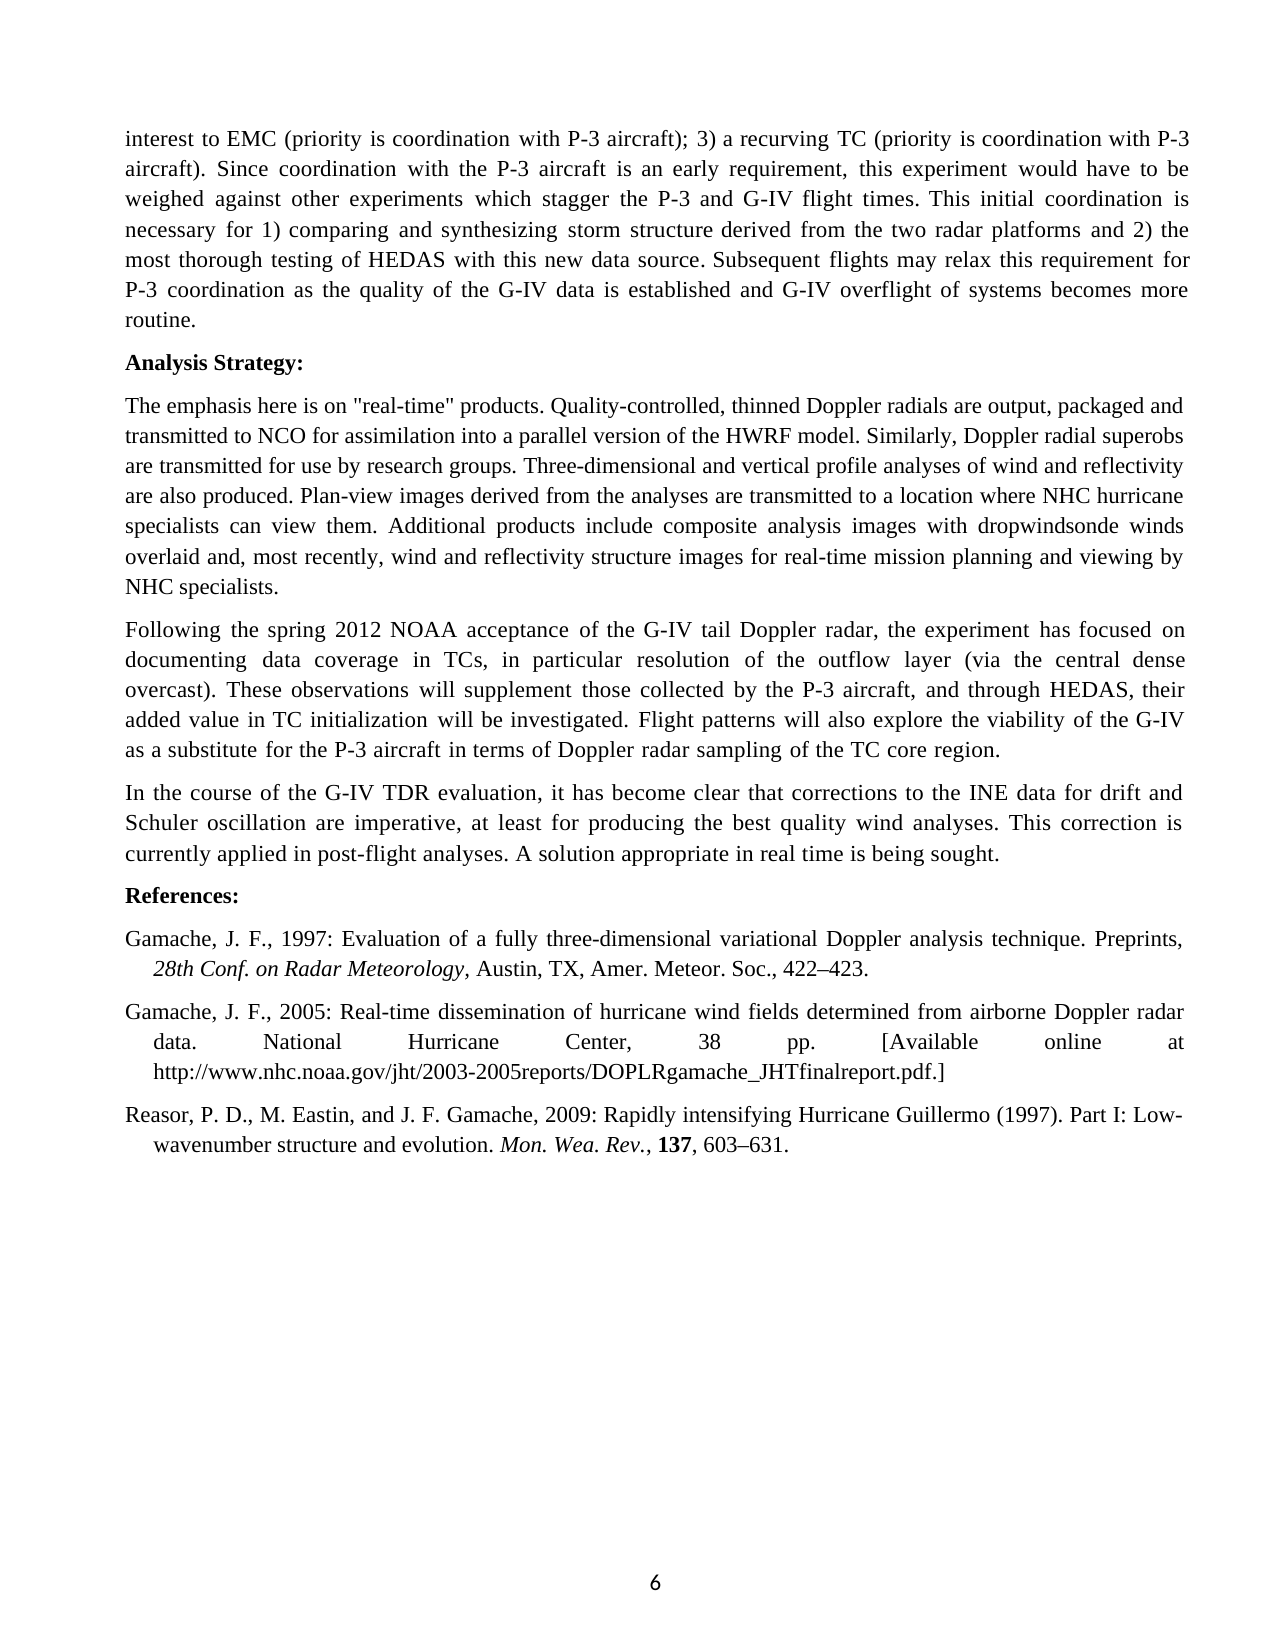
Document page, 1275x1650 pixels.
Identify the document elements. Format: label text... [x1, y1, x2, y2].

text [125, 125, 1190, 333]
text Gamache, J. F., 1997: Evaluation of a fully three-dimensional variational Doppler analysis technique. Preprints, 28th Conf. on Radar Meteorology, Austin, TX, Amer. Meteor. Soc., 422–423. [125, 925, 1185, 982]
text Analysis Strategy: [125, 349, 1185, 375]
text The emphasis here is on "real-time" products. Quality-controlled, thinned Doppler radials are output, packaged and transmitted to NCO for assimilation into a parallel version of the HWRF model. Similarly, Doppler radial superobs are transmitted for use by research groups. Three-dimensional and vertical profile analyses of wind and reflectivity are also produced. Plan-view images derived from the analyses are transmitted to a location where NHC hurricane specialists can view them. Additional products include composite analysis images with dropwindsonde winds overlaid and, most recently, wind and reflectivity structure images for real-time mission planning and viewing by NHC specialists. [125, 392, 1185, 599]
text In the course of the G-IV TDR evaluation, it has become clear that corrections to the INE data for drift and Schuler oscillation are imperative, at least for producing the best quality wind analyses. This correction is currently applied in post-flight analyses. A solution appropriate in real time is being sought. [125, 779, 1185, 866]
text References: [125, 882, 1185, 909]
text Following the spring 2012 NOAA acceptance of the G-IV tail Doppler radar, the experiment has focused on documenting data coverage in TCs, in particular resolution of the outflow layer (via the central dense overcast). These observations will supplement those collected by the P-3 aircraft, and through HEDAS, their added value in TC initialization will be investigated. Flight patterns will also explore the viability of the G-IV as a substitute for the P-3 aircraft in terms of Doppler radar sampling of the TC core region. [125, 616, 1185, 763]
text Gamache, J. F., 2005: Real-time dissemination of hurricane wind fields determined from airborne Doppler radar data. National Hurricane Center, 38 pp. [Available online at http://www.nhc.noaa.gov/jht/2003-2005reports/DOPLRgamache_JHTfinalreport.pdf.] [125, 998, 1185, 1085]
text Reasor, P. D., M. Eastin, and J. F. Gamache, 2009: Rapidly intensifying Hurricane Guillermo (1997). Part I: Low-wavenumber structure and evolution. Mon. Wea. Rev., 137, 603–631. [125, 1101, 1185, 1158]
